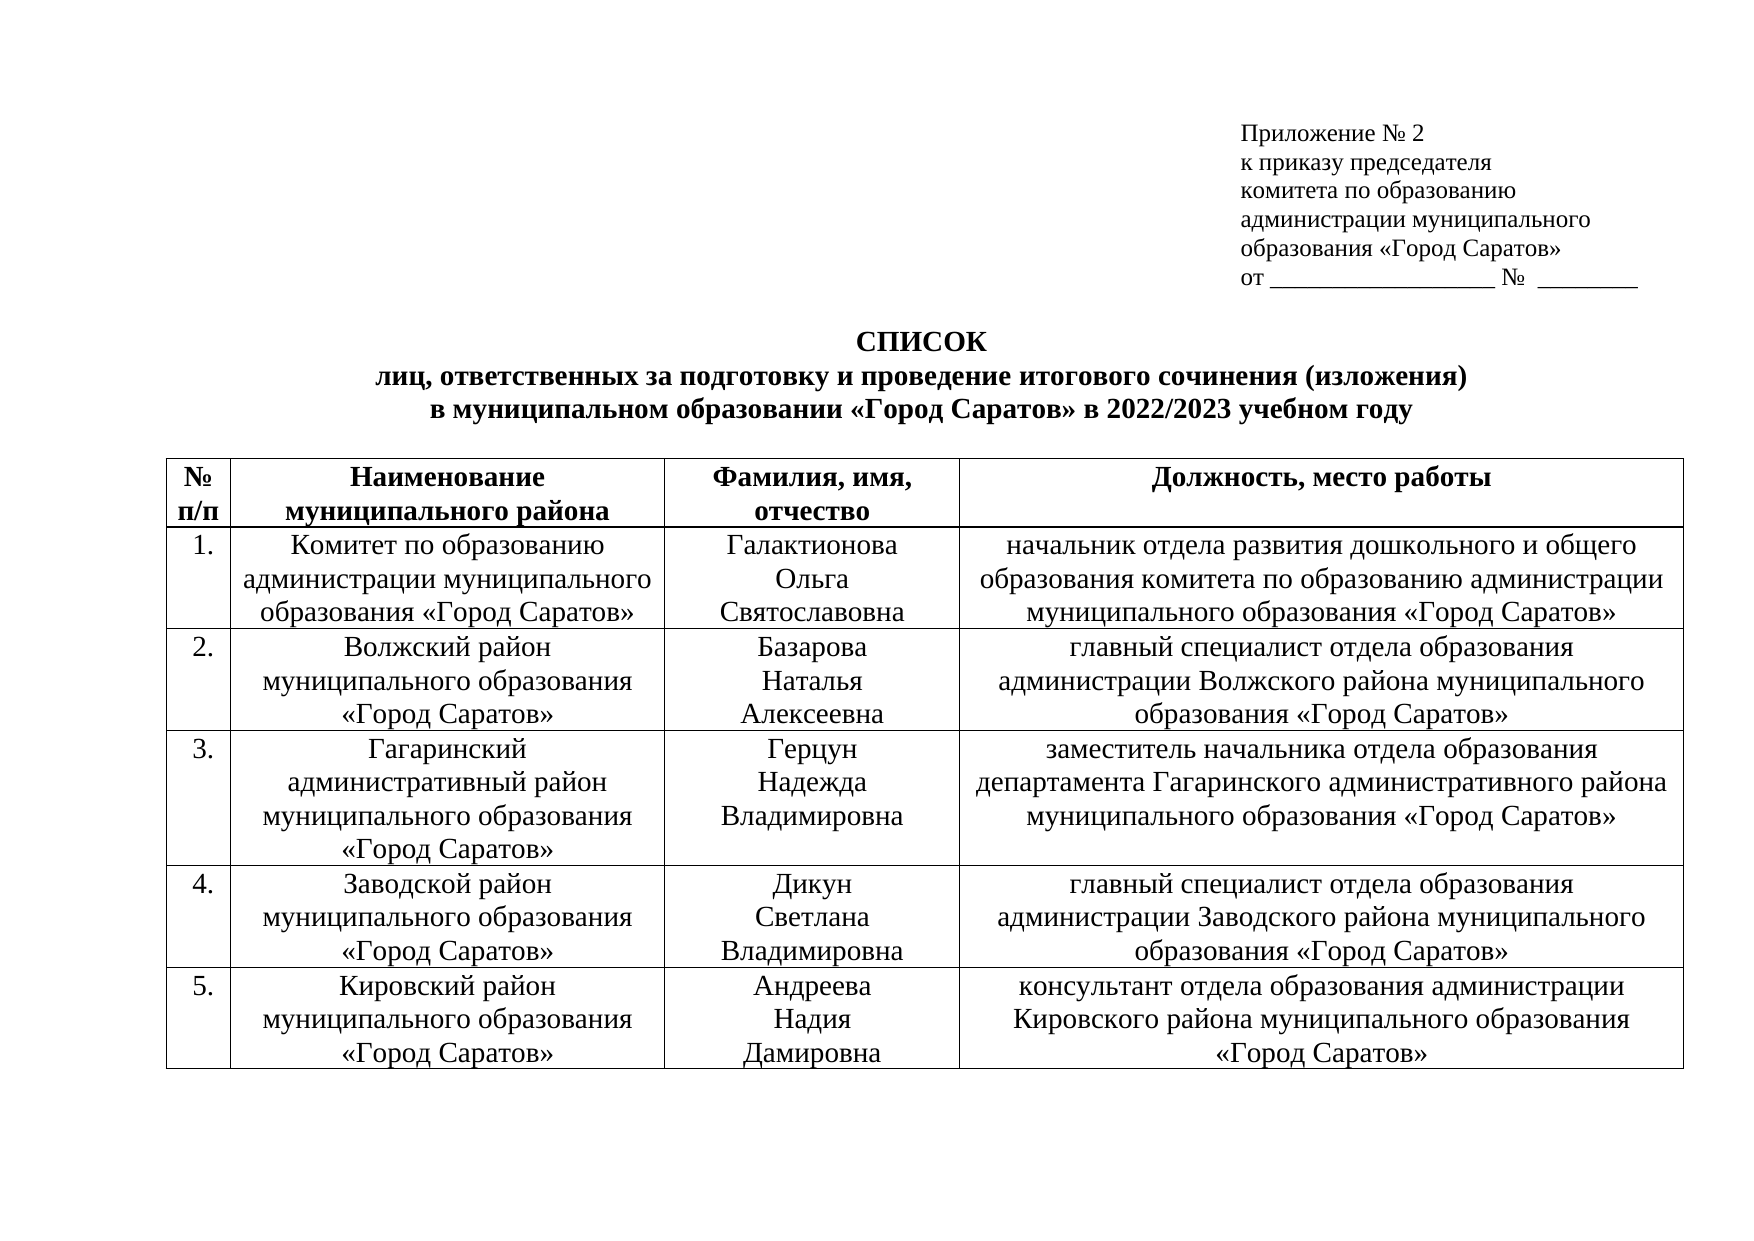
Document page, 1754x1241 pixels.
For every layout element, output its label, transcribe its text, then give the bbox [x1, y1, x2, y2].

table_cell главный специалист отдела образования администрации Заводского района муниципального образования «Город Саратов» [960, 866, 1683, 967]
text в муниципальном образовании «Город Саратов» в 2022/2023 учебном году [177, 391, 1665, 425]
table_cell [167, 629, 230, 730]
table_cell Герцун Надежда Владимировна [665, 731, 959, 865]
text Приложение № 2 [1240, 118, 1665, 147]
table_header Фамилия, имя, отчество [665, 459, 959, 526]
table_cell Заводской район муниципального образования «Город Саратов» [231, 866, 664, 967]
table_cell Гагаринский административный район муниципального образования «Город Саратов» [231, 731, 664, 865]
table_cell Дикун Светлана Владимировна [665, 866, 959, 967]
table_cell Базарова Наталья Алексеевна [665, 629, 959, 730]
table_cell Волжский район муниципального образования «Город Саратов» [231, 629, 664, 730]
text администрации муниципального [1240, 204, 1665, 233]
text к приказу председателя [1240, 147, 1665, 176]
table_cell Галактионова Ольга Святославовна [665, 528, 959, 628]
text СПИСОК [177, 324, 1665, 358]
table_cell главный специалист отдела образования администрации Волжского района муниципального образования «Город Саратов» [960, 629, 1683, 730]
table_cell начальник отдела развития дошкольного и общего образования комитета по образованию администрации муниципального образования «Город Саратов» [960, 528, 1683, 628]
table_header № п/п [167, 459, 230, 526]
table_cell [167, 528, 230, 628]
table_cell [167, 866, 230, 967]
table_cell Кировский район муниципального образования «Город Саратов» [231, 968, 664, 1068]
table_header Должность, место работы [960, 459, 1683, 526]
table_cell [167, 968, 230, 1068]
text лиц, ответственных за подготовку и проведение итогового сочинения (изложения) [177, 358, 1665, 391]
text образования «Город Саратов» [1240, 233, 1665, 262]
text от __________________ № ________ [1240, 262, 1665, 291]
table_cell заместитель начальника отдела образования департамента Гагаринского административного района муниципального образования «Город Саратов» [960, 731, 1683, 865]
table_cell консультант отдела образования администрации Кировского района муниципального образования «Город Саратов» [960, 968, 1683, 1068]
table_cell [167, 731, 230, 865]
table_header Наименование муниципального района [231, 459, 664, 526]
table_cell Андреева Надия Дамировна [665, 968, 959, 1068]
text комитета по образованию [1240, 176, 1665, 204]
table_cell Комитет по образованию администрации муниципального образования «Город Саратов» [231, 528, 664, 628]
